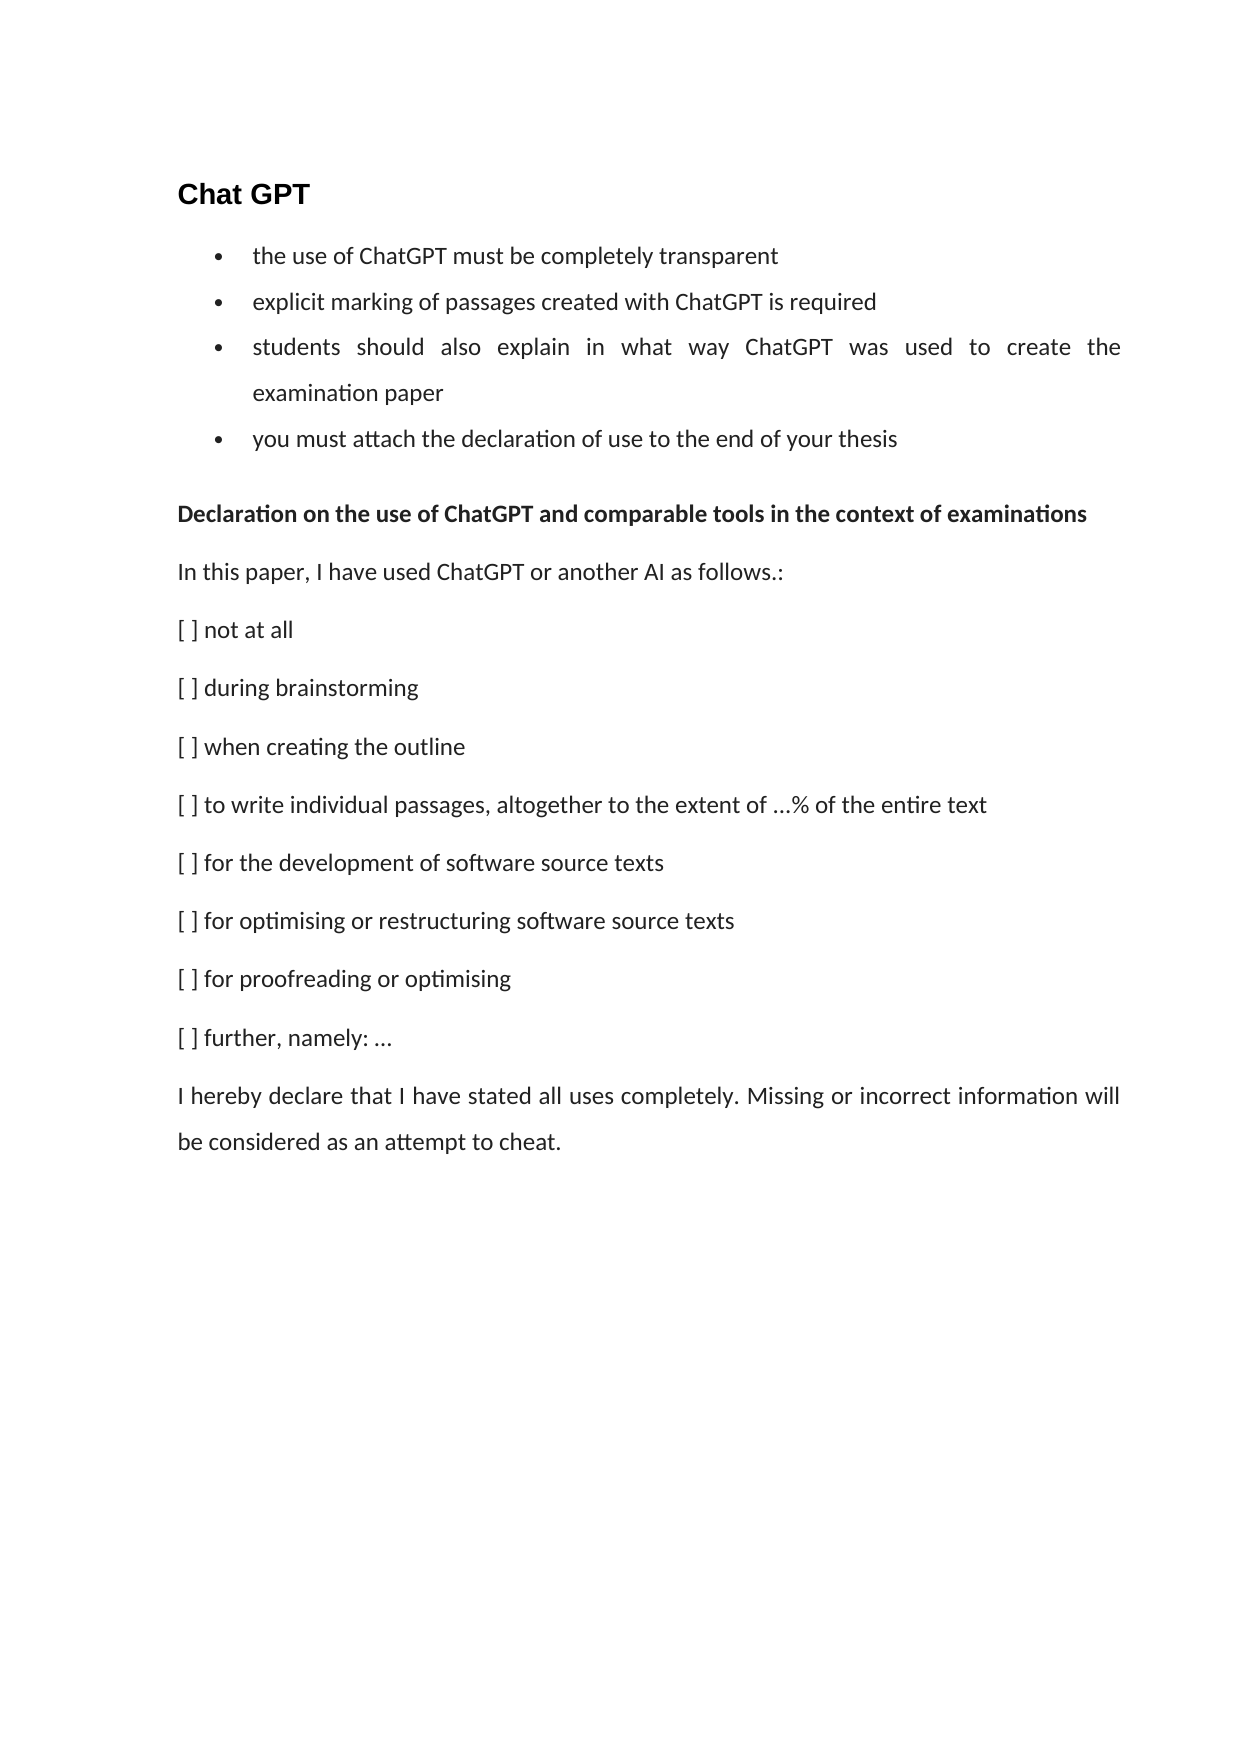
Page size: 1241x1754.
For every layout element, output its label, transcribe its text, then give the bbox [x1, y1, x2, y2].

text [ ] further, namely: … [177, 1022, 1122, 1052]
list the use of ChatGPT must be completely transparent [215, 240, 1122, 270]
text [ ] during brainstorming [177, 672, 1122, 703]
text [ ] when creating the outline [177, 731, 1122, 761]
list you must attach the declaration of use to the end of your thesis [215, 423, 1122, 453]
text [ ] not at all [177, 614, 1122, 645]
text [ ] to write individual passages, altogether to the extent of ...% of the entire text [177, 789, 1122, 819]
text [ ] for proofreading or optimising [177, 963, 1122, 994]
text In this paper, I have used ChatGPT or another AI as follows.: [177, 556, 1122, 586]
list explicit marking of passages created with ChatGPT is required [215, 286, 1122, 316]
text I hereby declare that I have stated all uses completely. Missing or incorrect information will be considered as an attempt to cheat. [177, 1080, 1122, 1156]
text Declaration on the use of ChatGPT and comparable tools in the context of examinations [177, 498, 1122, 528]
list students should also explain in what way ChatGPT was used to create the examination paper [215, 331, 1122, 408]
text [ ] for the development of software source texts [177, 847, 1122, 878]
text [ ] for optimising or restructuring software source texts [177, 905, 1122, 936]
text Chat GPT [177, 177, 1122, 211]
